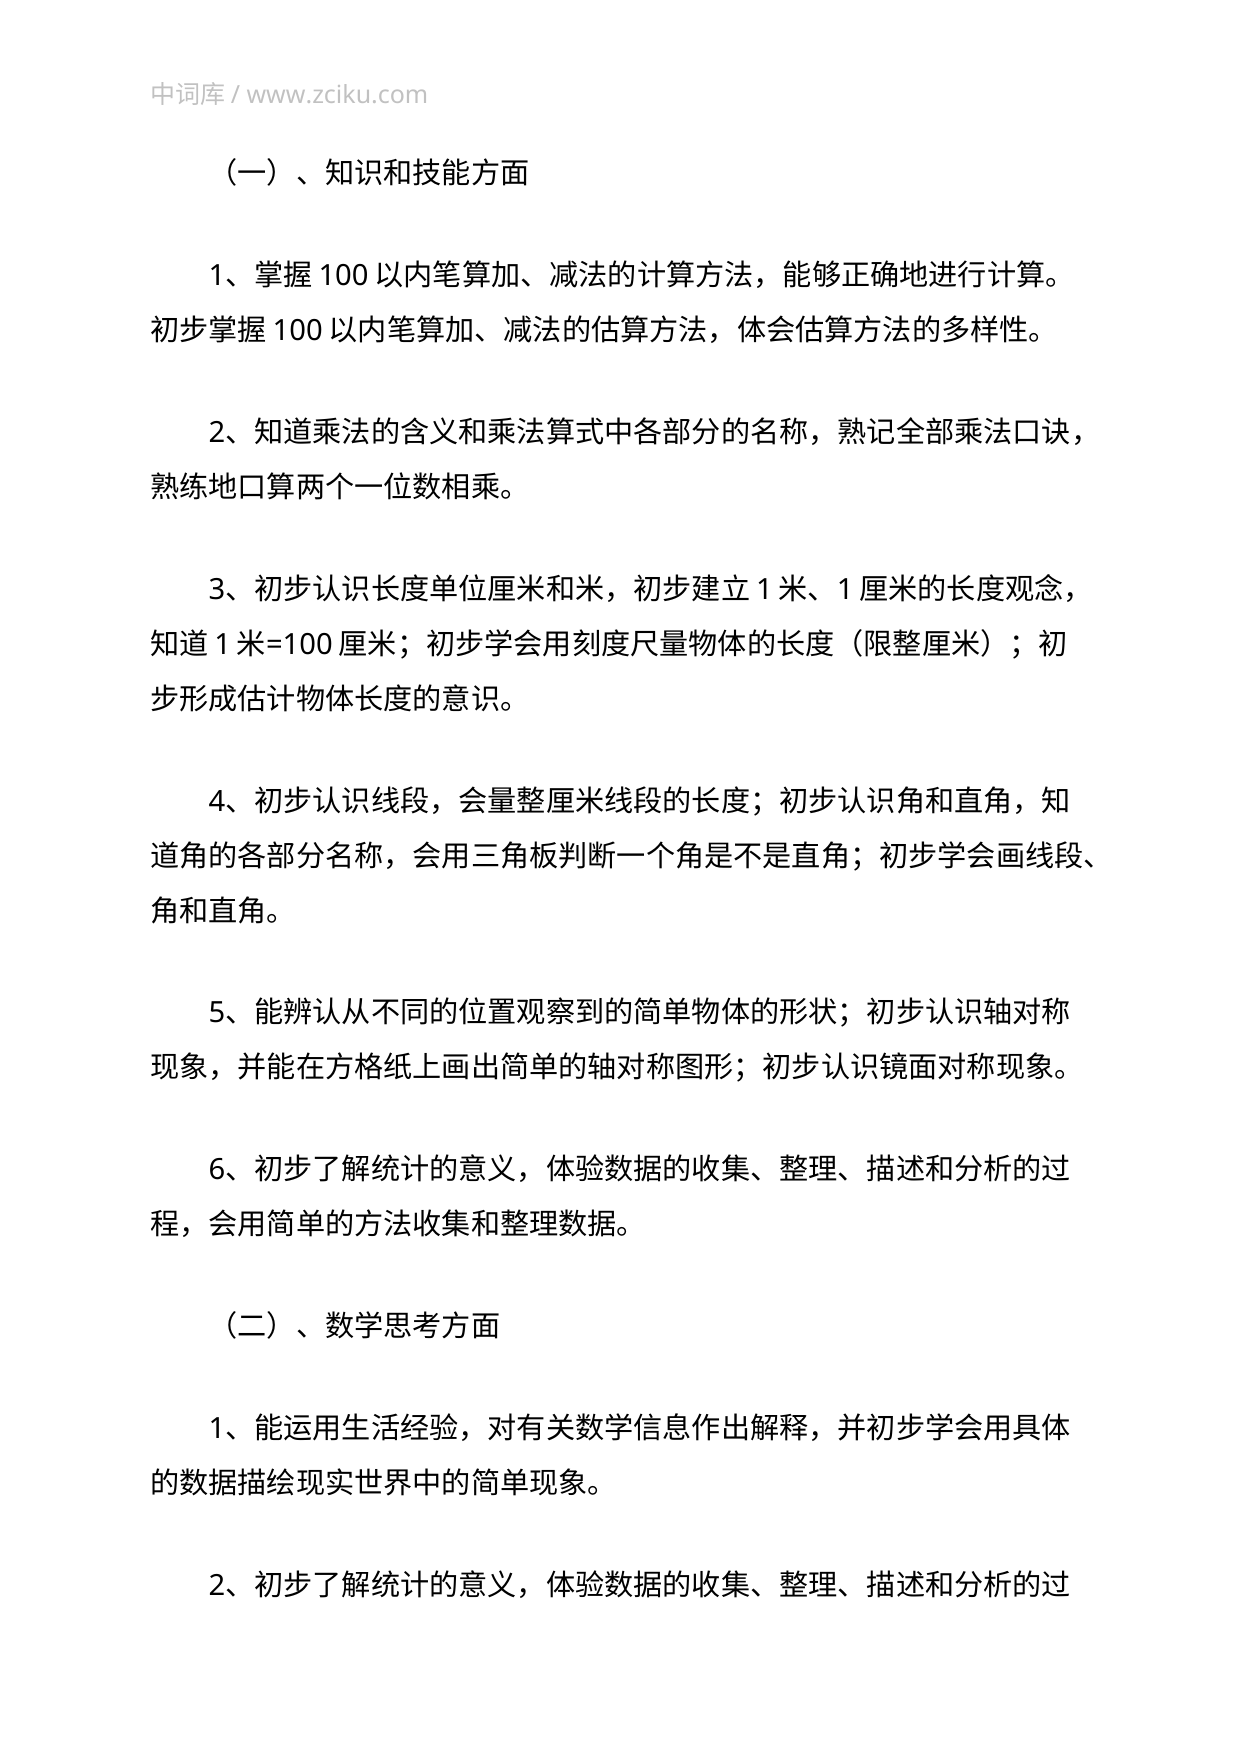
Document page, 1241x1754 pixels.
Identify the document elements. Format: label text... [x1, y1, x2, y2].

text 3、初步认识长度单位厘米和米，初步建立1米、1厘米的长度观念，知道1米=100厘米；初步学会用刻度尺量物体的长度（限整厘米）；初步形成估计物体长度的意识。 [150, 566, 1090, 718]
text （一）、知识和技能方面 [150, 150, 1090, 192]
text （二）、数学思考方面 [150, 1302, 1090, 1345]
text 6、初步了解统计的意义，体验数据的收集、整理、描述和分析的过程，会用简单的方法收集和整理数据。 [150, 1146, 1090, 1243]
text 1、能运用生活经验，对有关数学信息作出解释，并初步学会用具体的数据描绘现实世界中的简单现象。 [150, 1404, 1090, 1502]
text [150, 1561, 1090, 1603]
text 1、掌握100以内笔算加、减法的计算方法，能够正确地进行计算。初步掌握100以内笔算加、减法的估算方法，体会估算方法的多样性。 [150, 252, 1090, 349]
text 5、能辨认从不同的位置观察到的简单物体的形状；初步认识轴对称现象，并能在方格纸上画出简单的轴对称图形；初步认识镜面对称现象。 [150, 989, 1090, 1086]
text 4、初步认识线段，会量整厘米线段的长度；初步认识角和直角，知道角的各部分名称，会用三角板判断一个角是不是直角；初步学会画线段、角和直角。 [150, 777, 1090, 929]
text 2、知道乘法的含义和乘法算式中各部分的名称，熟记全部乘法口诀，熟练地口算两个一位数相乘。 [150, 409, 1090, 506]
